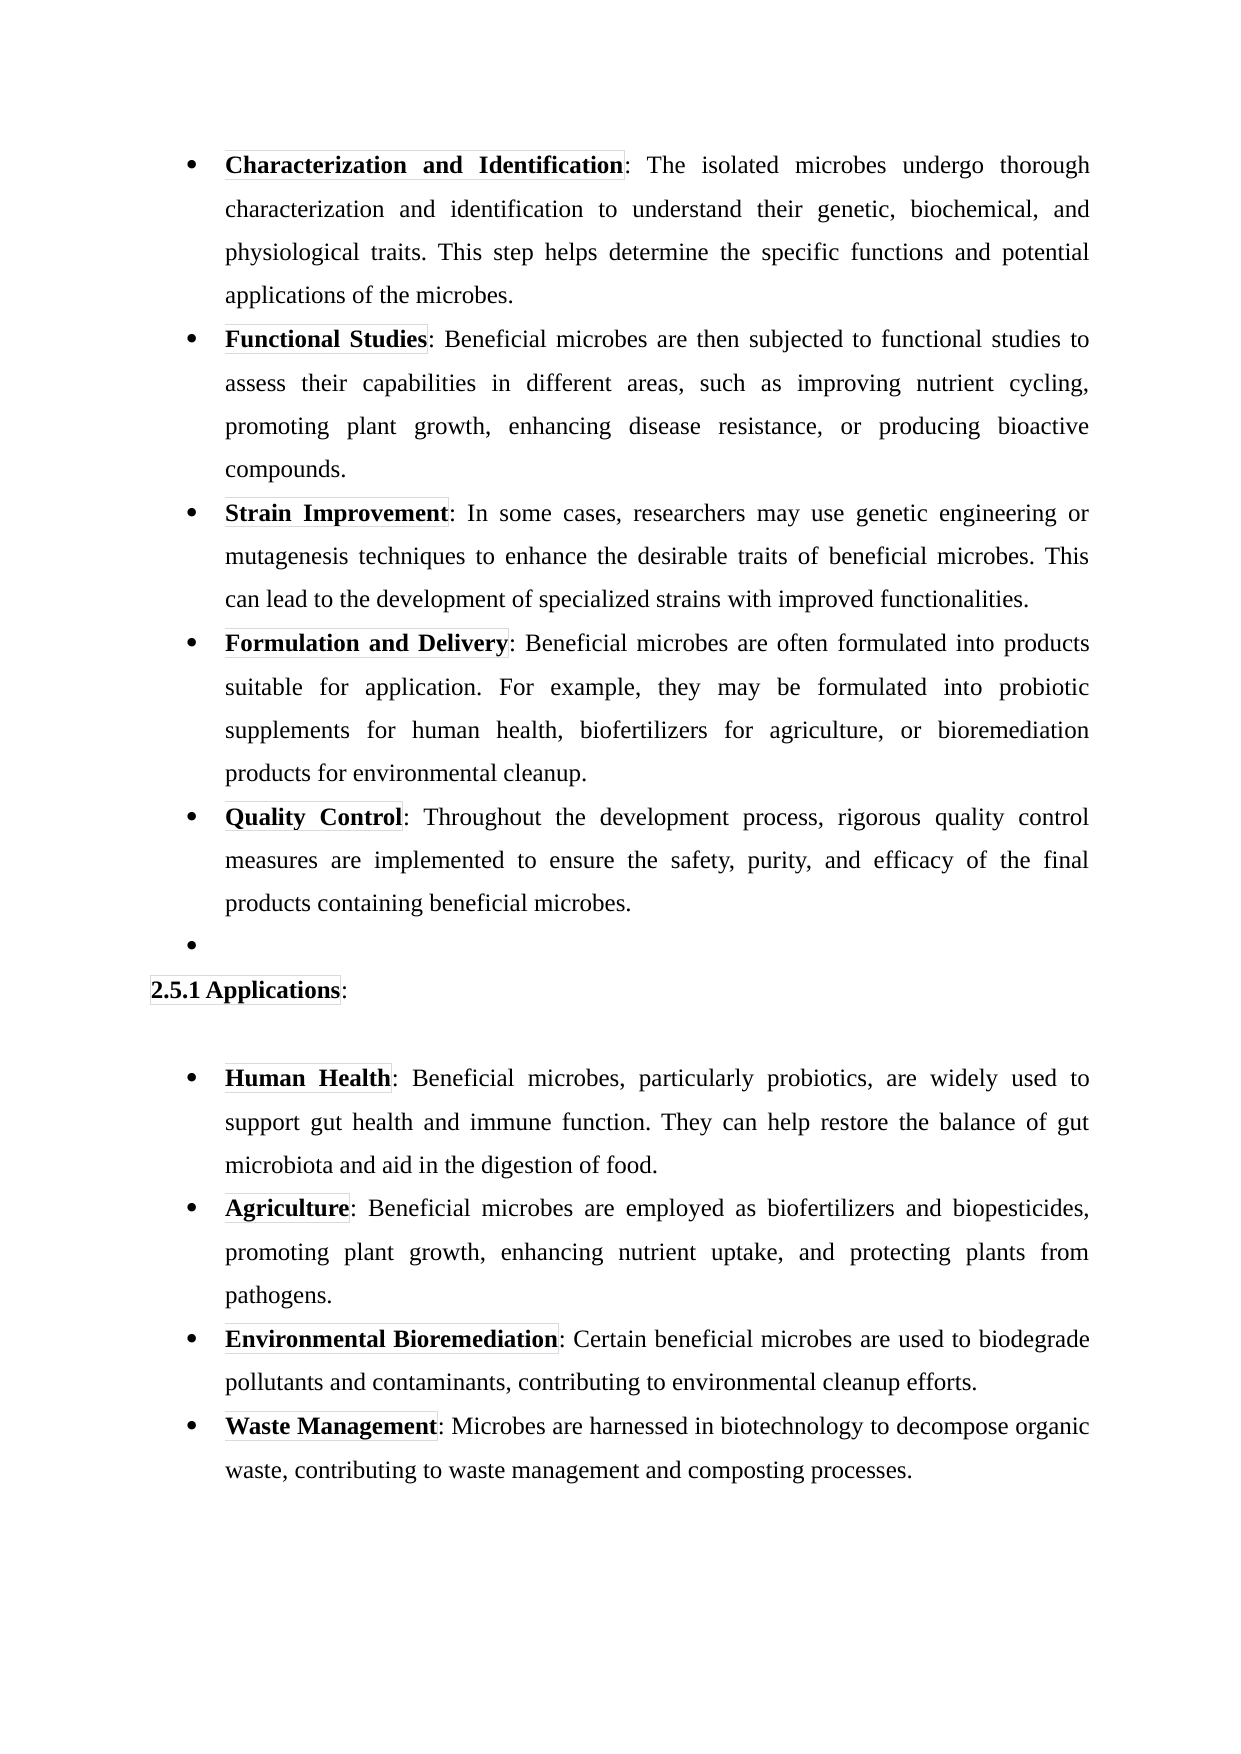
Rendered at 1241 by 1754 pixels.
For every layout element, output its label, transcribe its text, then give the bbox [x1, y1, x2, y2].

list Environmental Bioremediation: Certain beneficial microbes are used to biodegrade pollutants and contaminants, contributing to environmental cleanup efforts. [187, 1323, 1090, 1396]
list Agriculture: Beneficial microbes are employed as biofertilizers and biopesticides, promoting plant growth, enhancing nutrient uptake, and protecting plants from pathogens. [187, 1193, 1090, 1309]
list Strain Improvement: In some cases, researchers may use genetic engineering or mutagenesis techniques to enhance the desirable traits of beneficial microbes. This can lead to the development of specialized strains with improved functionalities. [187, 497, 1090, 613]
list Functional Studies: Beneficial microbes are then subjected to functional studies to assess their capabilities in different areas, such as improving nutrient cycling, promoting plant growth, enhancing disease resistance, or producing bioactive compounds. [187, 323, 1090, 483]
list Waste Management: Microbes are harnessed in biotechnology to decompose organic waste, contributing to waste management and composting processes. [187, 1411, 1090, 1483]
list Characterization and Identification: The isolated microbes undergo thorough characterization and identification to understand their genetic, biochemical, and physiological traits. This step helps determine the specific functions and potential applications of the microbes. [187, 150, 1090, 309]
list Human Health: Beneficial microbes, particularly probiotics, are widely used to support gut health and immune function. They can help restore the balance of gut microbiota and aid in the digestion of food. [187, 1062, 1090, 1178]
list Formulation and Delivery: Beneficial microbes are often formulated into products suitable for application. For example, they may be formulated into probiotic supplements for human health, biofertilizers for agriculture, or bioremediation products for environmental cleanup. [187, 627, 1090, 787]
text 2.5.1 Applications: [341, 974, 1090, 1004]
list Quality Control: Throughout the development process, rigorous quality control measures are implemented to ensure the safety, purity, and efficacy of the final products containing beneficial microbes. [187, 801, 1090, 917]
text 2.5.1 Applications: [151, 976, 340, 1004]
